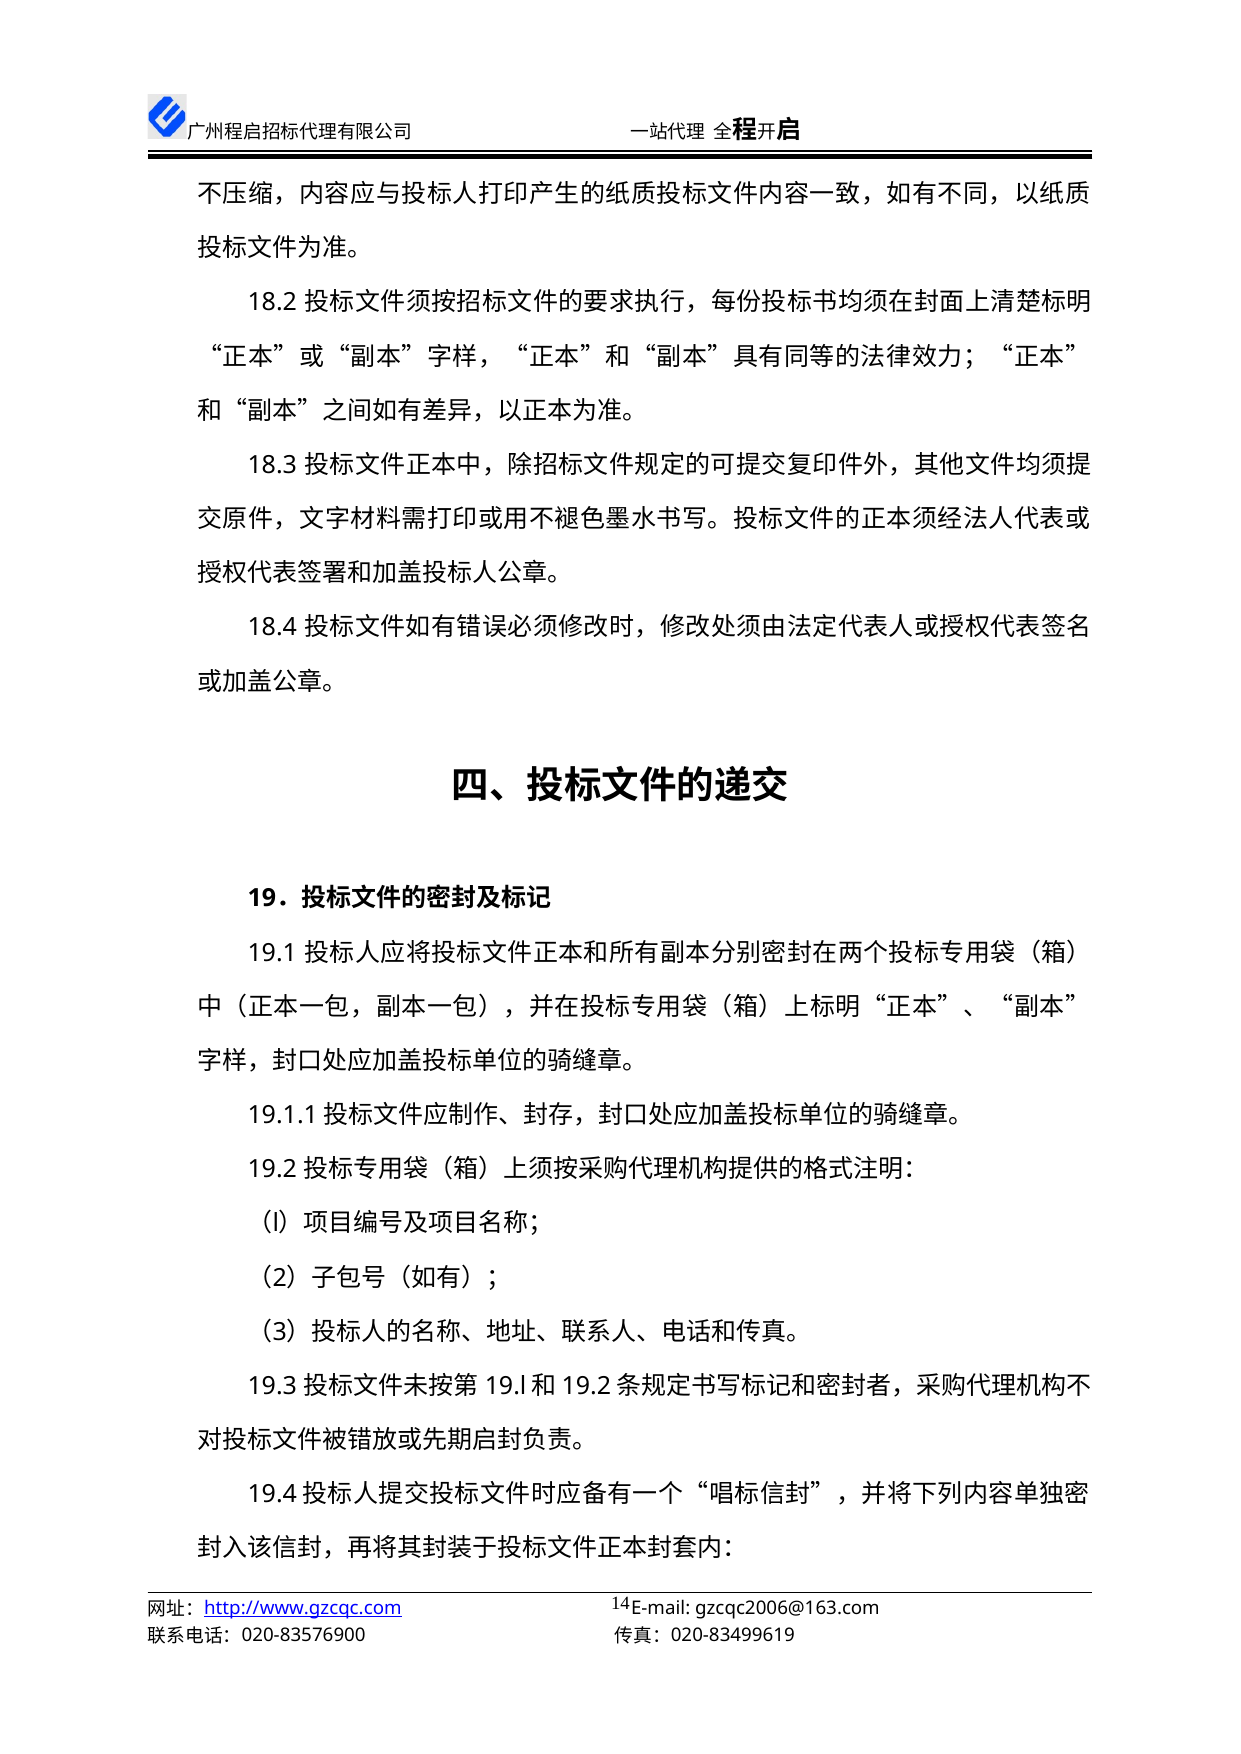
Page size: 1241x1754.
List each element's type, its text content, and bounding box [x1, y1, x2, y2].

text 四、投标文件的递交 [148, 755, 1092, 809]
text 19．投标文件的密封及标记 [197, 863, 1092, 918]
text （2）子包号（如有）； [197, 1243, 1092, 1297]
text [197, 159, 1092, 267]
text （l）项目编号及项目名称； [197, 1188, 1092, 1243]
text 19.3 投标文件未按第 19.l和19.2条规定书写标记和密封者，采购代理机构不对投标文件被错放或先期启封负责。 [197, 1351, 1092, 1459]
text 19.1.1投标文件应制作、封存，封口处应加盖投标单位的骑缝章。 [197, 1080, 1092, 1134]
text 18.4 投标文件如有错误必须修改时，修改处须由法定代表人或授权代表签名或加盖公章。 [197, 592, 1092, 701]
picture [147, 94, 187, 139]
text 18.2 投标文件须按招标文件的要求执行，每份投标书均须在封面上清楚标明“正本”或“副本”字样，“正本”和“副本”具有同等的法律效力；“正本”和“副本”之间如有差异，以正本为准。 [197, 267, 1092, 430]
text 19.4投标人提交投标文件时应备有一个“唱标信封”，并将下列内容单独密封入该信封，再将其封装于投标文件正本封套内： [197, 1459, 1092, 1568]
text 19.2 投标专用袋（箱）上须按采购代理机构提供的格式注明： [197, 1134, 1092, 1188]
text 18.3 投标文件正本中，除招标文件规定的可提交复印件外，其他文件均须提交原件，文字材料需打印或用不褪色墨水书写。投标文件的正本须经法人代表或授权代表签署和加盖投标人公章。 [197, 430, 1092, 592]
text 19.1 投标人应将投标文件正本和所有副本分别密封在两个投标专用袋（箱）中（正本一包，副本一包），并在投标专用袋（箱）上标明“正本”、“副本”字样，封口处应加盖投标单位的骑缝章。 [197, 918, 1092, 1080]
text （3）投标人的名称、地址、联系人、电话和传真。 [197, 1297, 1092, 1351]
